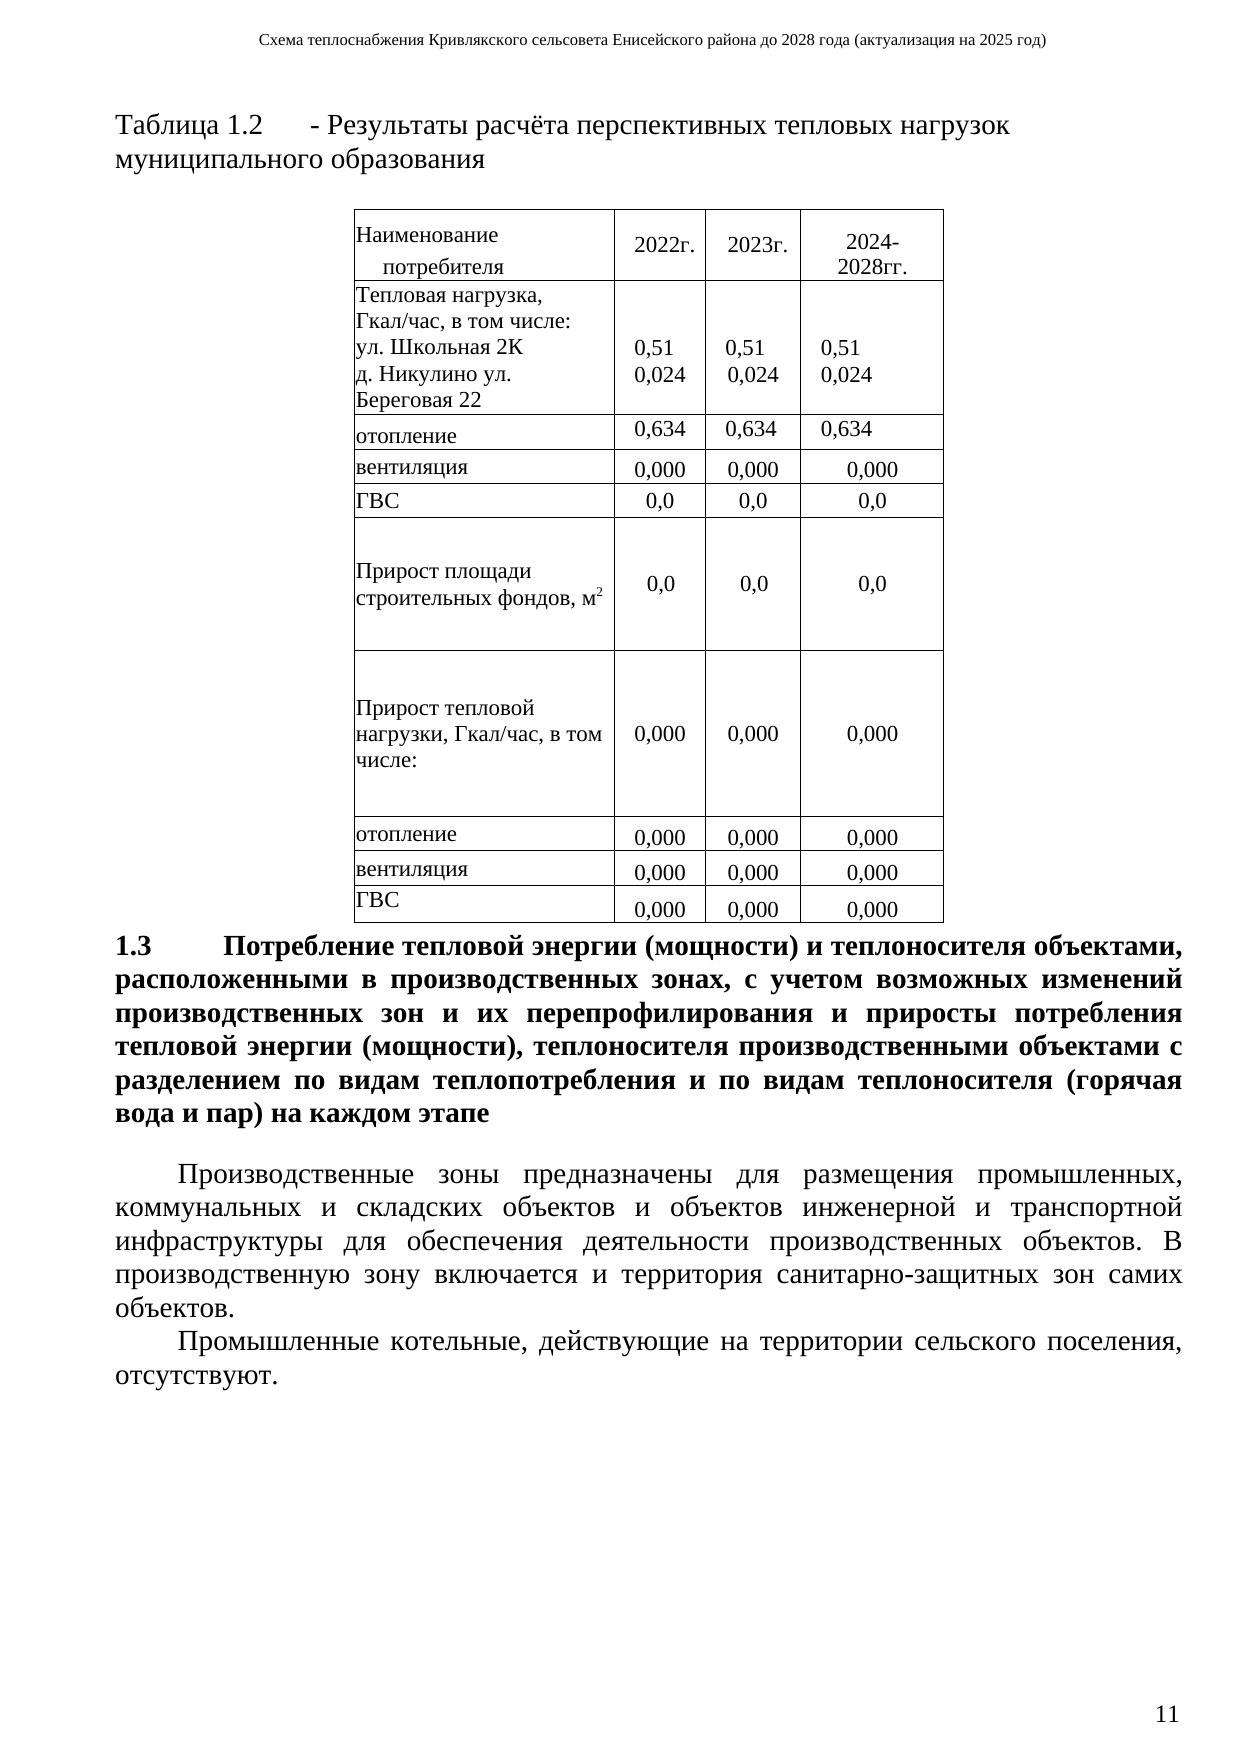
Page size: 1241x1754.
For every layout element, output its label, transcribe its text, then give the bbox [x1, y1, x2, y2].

table_cell вентиляция [355, 851, 614, 885]
table_cell 0,000 [706, 450, 800, 483]
table_cell 0,000 [706, 851, 800, 885]
table_cell 0,634 [615, 415, 705, 449]
table_header 2022г. [615, 210, 705, 280]
list Потребление тепловой энергии (мощности) и теплоносителя объектами, расположенными в производственных зонах, с учетом возможных изменений производственных зон и их перепрофилирования и приросты потребления тепловой энергии (мощности), теплоносителя производственными объектами с разделением по видам теплопотребления и по видам теплоносителя (горячая вода и пар) на каждом этапе [115, 928, 1183, 1129]
table_cell 0,0 [706, 484, 800, 517]
table_cell 0,000 [615, 851, 705, 885]
table_cell 0,51 0,024 [706, 281, 800, 414]
table_cell 0,0 [615, 484, 705, 517]
table_cell 0,000 [615, 651, 705, 816]
text Таблица 1.2 - Результаты расчёта перспективных тепловых нагрузок [115, 108, 1183, 142]
table_cell 0,0 [801, 484, 943, 517]
table_header 2024- 2028гг. [801, 210, 943, 280]
table_cell ГВС [355, 886, 614, 922]
table_cell 0,000 [801, 450, 943, 483]
table_cell 0,0 [801, 518, 943, 649]
table_cell 0,000 [801, 886, 943, 922]
table_cell 0,000 [801, 817, 943, 850]
table_cell Тепловая нагрузка, Гкал/час, в том числе: ул. Школьная 2К д. Никулино ул. Береговая 22 [355, 281, 614, 414]
table_cell 0,000 [706, 886, 800, 922]
table_cell 0,000 [615, 450, 705, 483]
table_cell Прирост тепловой нагрузки, Гкал/час, в том числе: [355, 651, 614, 816]
table_cell 0,51 0,024 [615, 281, 705, 414]
table_cell отопление [355, 415, 614, 449]
text Промышленные котельные, действующие на территории сельского поселения, отсутствуют. [115, 1323, 1183, 1391]
table_cell отопление [355, 817, 614, 850]
table_cell 0,51 0,024 [801, 281, 943, 414]
table_header Наименование потребителя [355, 210, 614, 280]
table_cell ГВС [355, 484, 614, 517]
table_cell вентиляция [355, 450, 614, 483]
text Производственные зоны предназначены для размещения промышленных, коммунальных и складских объектов и объектов инженерной и транспортной инфраструктуры для обеспечения деятельности производственных объектов. В производственную зону включается и территория санитарно-защитных зон самих объектов. [115, 1156, 1183, 1323]
table_cell 0,634 [706, 415, 800, 449]
table_cell 0,000 [706, 651, 800, 816]
text муниципального образования [115, 142, 1183, 175]
table_cell 0,634 [801, 415, 943, 449]
table_header 2023г. [706, 210, 800, 280]
table_cell 0,000 [801, 651, 943, 816]
table_cell 0,000 [706, 817, 800, 850]
table_cell Прирост площади строительных фондов, м2 [355, 518, 614, 649]
table_cell 0,0 [615, 518, 705, 649]
table_cell 0,0 [706, 518, 800, 649]
table_cell 0,000 [801, 851, 943, 885]
table_cell 0,000 [615, 886, 705, 922]
table_cell 0,000 [615, 817, 705, 850]
